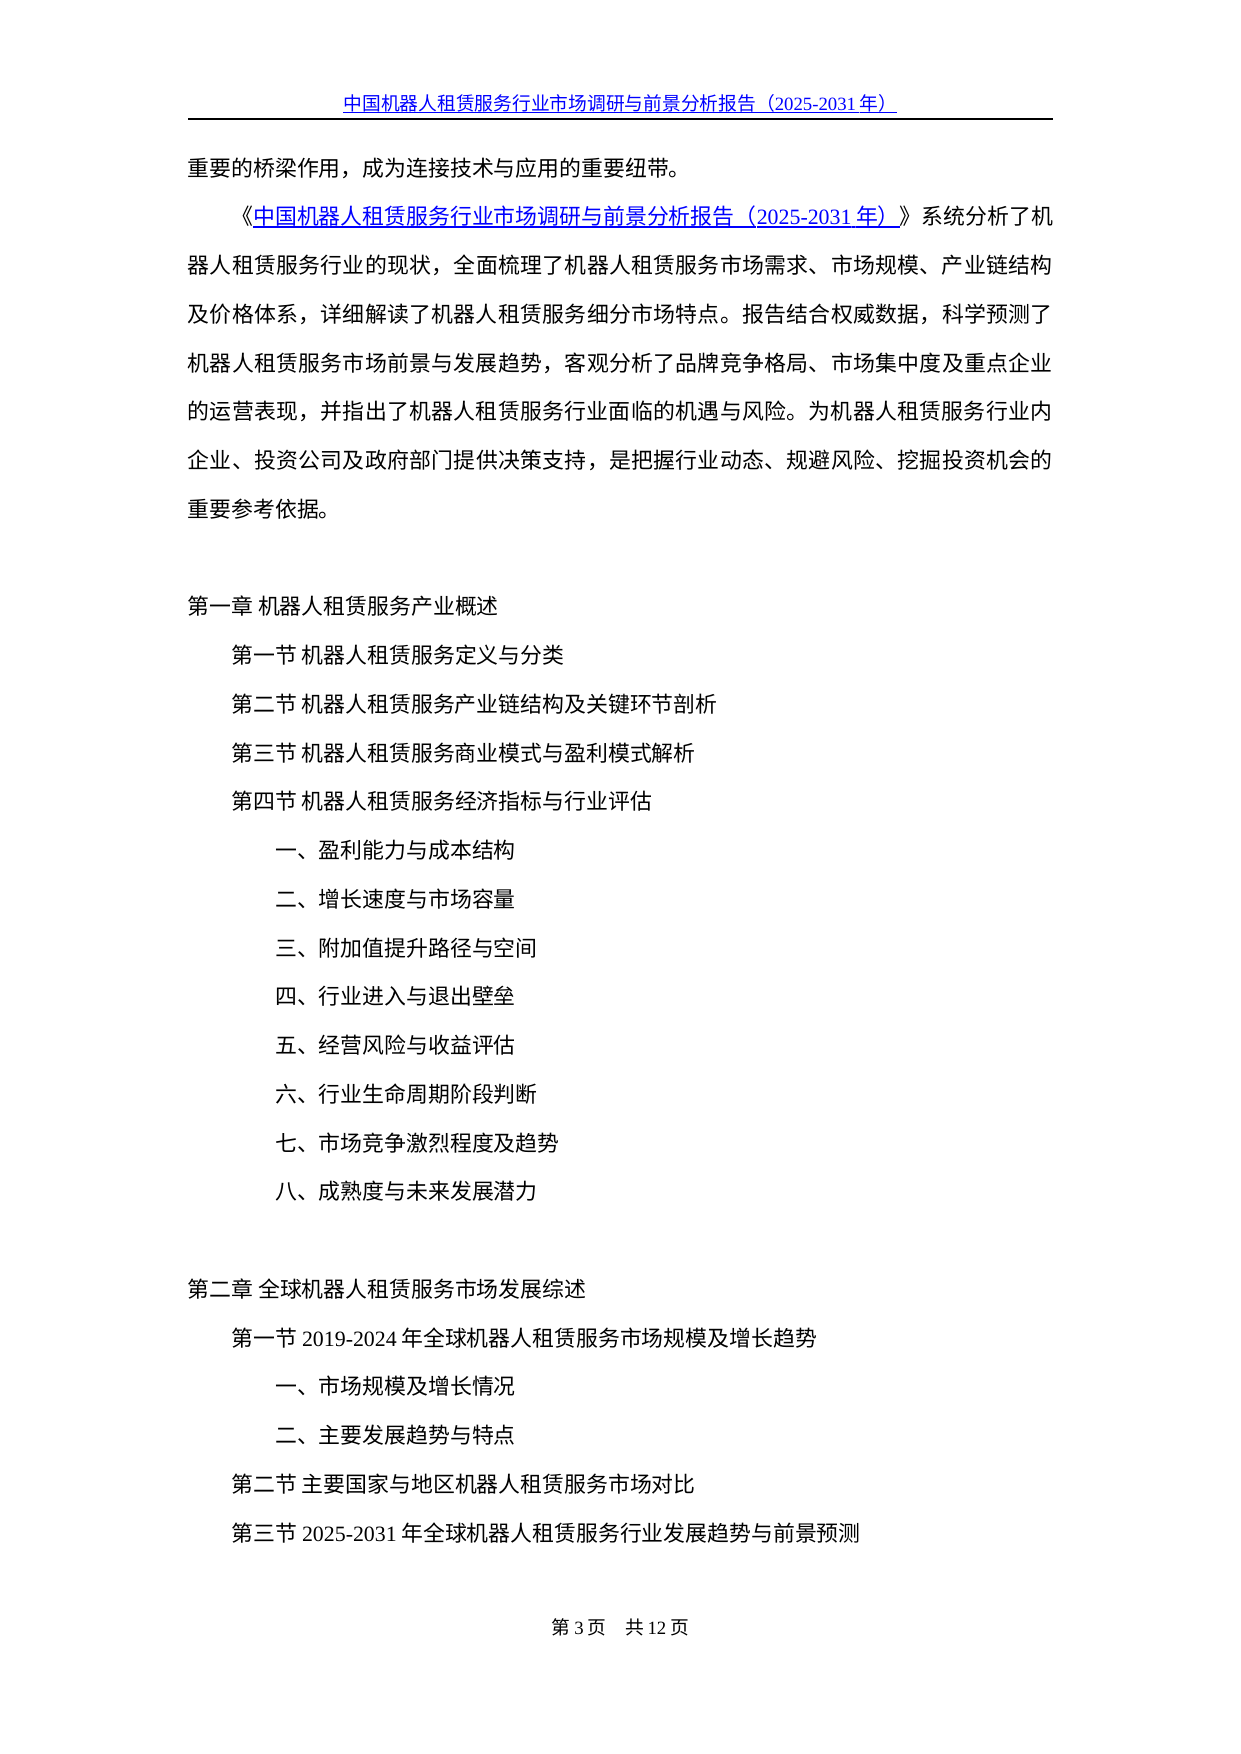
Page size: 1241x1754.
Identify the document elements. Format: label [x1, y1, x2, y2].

text [187, 150, 1053, 1548]
